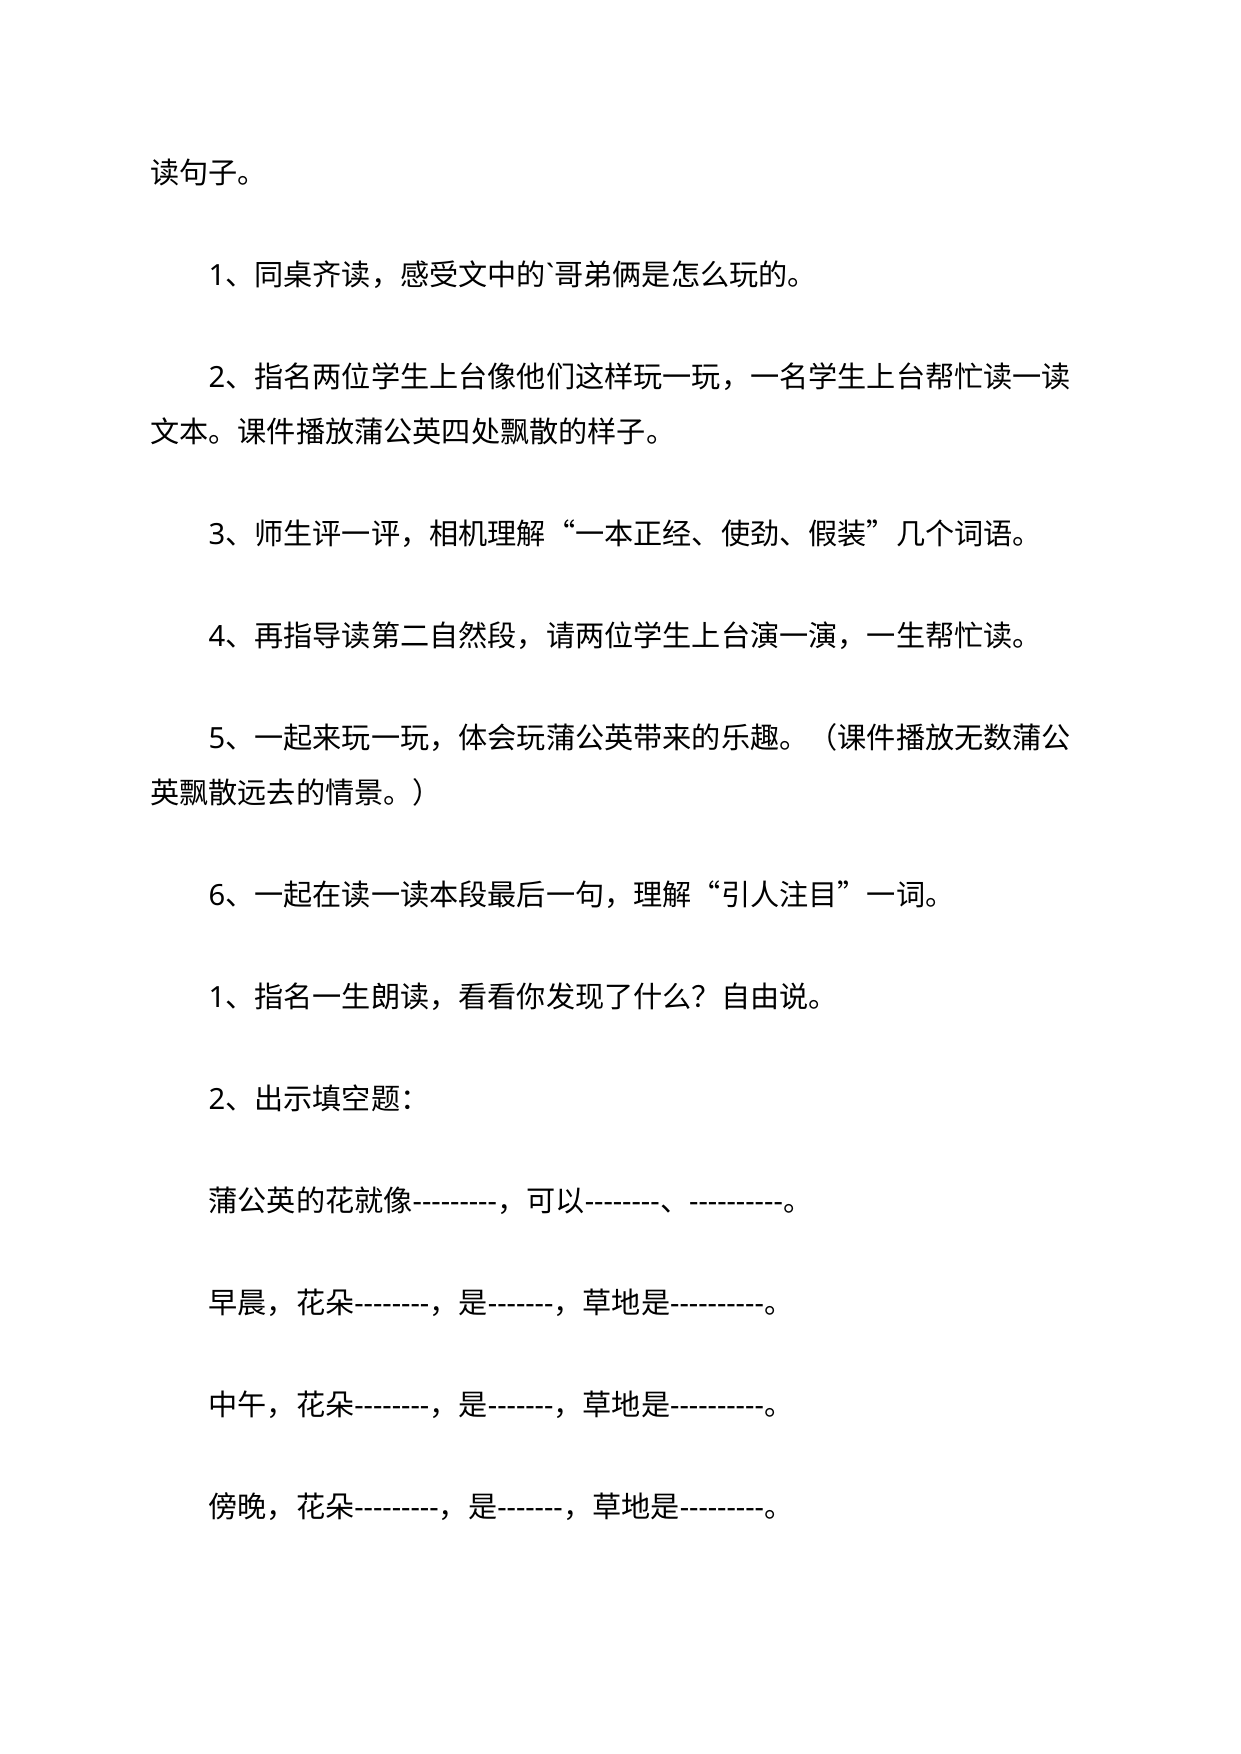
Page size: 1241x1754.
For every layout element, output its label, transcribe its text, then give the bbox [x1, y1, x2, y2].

text 蒲公英的花就像---------，可以--------、----------。 [150, 1177, 1090, 1219]
text 中午，花朵--------，是-------，草地是----------。 [150, 1381, 1090, 1423]
text 早晨，花朵--------，是-------，草地是----------。 [150, 1279, 1090, 1322]
text 4、再指导读第二自然段，请两位学生上台演一演，一生帮忙读。 [150, 612, 1090, 655]
text 6、一起在读一读本段最后一句，理解“引人注目”一词。 [150, 871, 1090, 914]
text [150, 150, 1090, 192]
text 1、同桌齐读，感受文中的`哥弟俩是怎么玩的。 [150, 252, 1090, 294]
text 傍晚，花朵---------，是-------，草地是---------。 [150, 1483, 1090, 1526]
text 2、出示填空题： [150, 1075, 1090, 1118]
text 3、师生评一评，相机理解“一本正经、使劲、假装”几个词语。 [150, 511, 1090, 553]
text 1、指名一生朗读，看看你发现了什么？自由说。 [150, 973, 1090, 1016]
text 2、指名两位学生上台像他们这样玩一玩，一名学生上台帮忙读一读文本。课件播放蒲公英四处飘散的样子。 [150, 354, 1090, 451]
text 5、一起来玩一玩，体会玩蒲公英带来的乐趣。（课件播放无数蒲公英飘散远去的情景。） [150, 714, 1090, 812]
